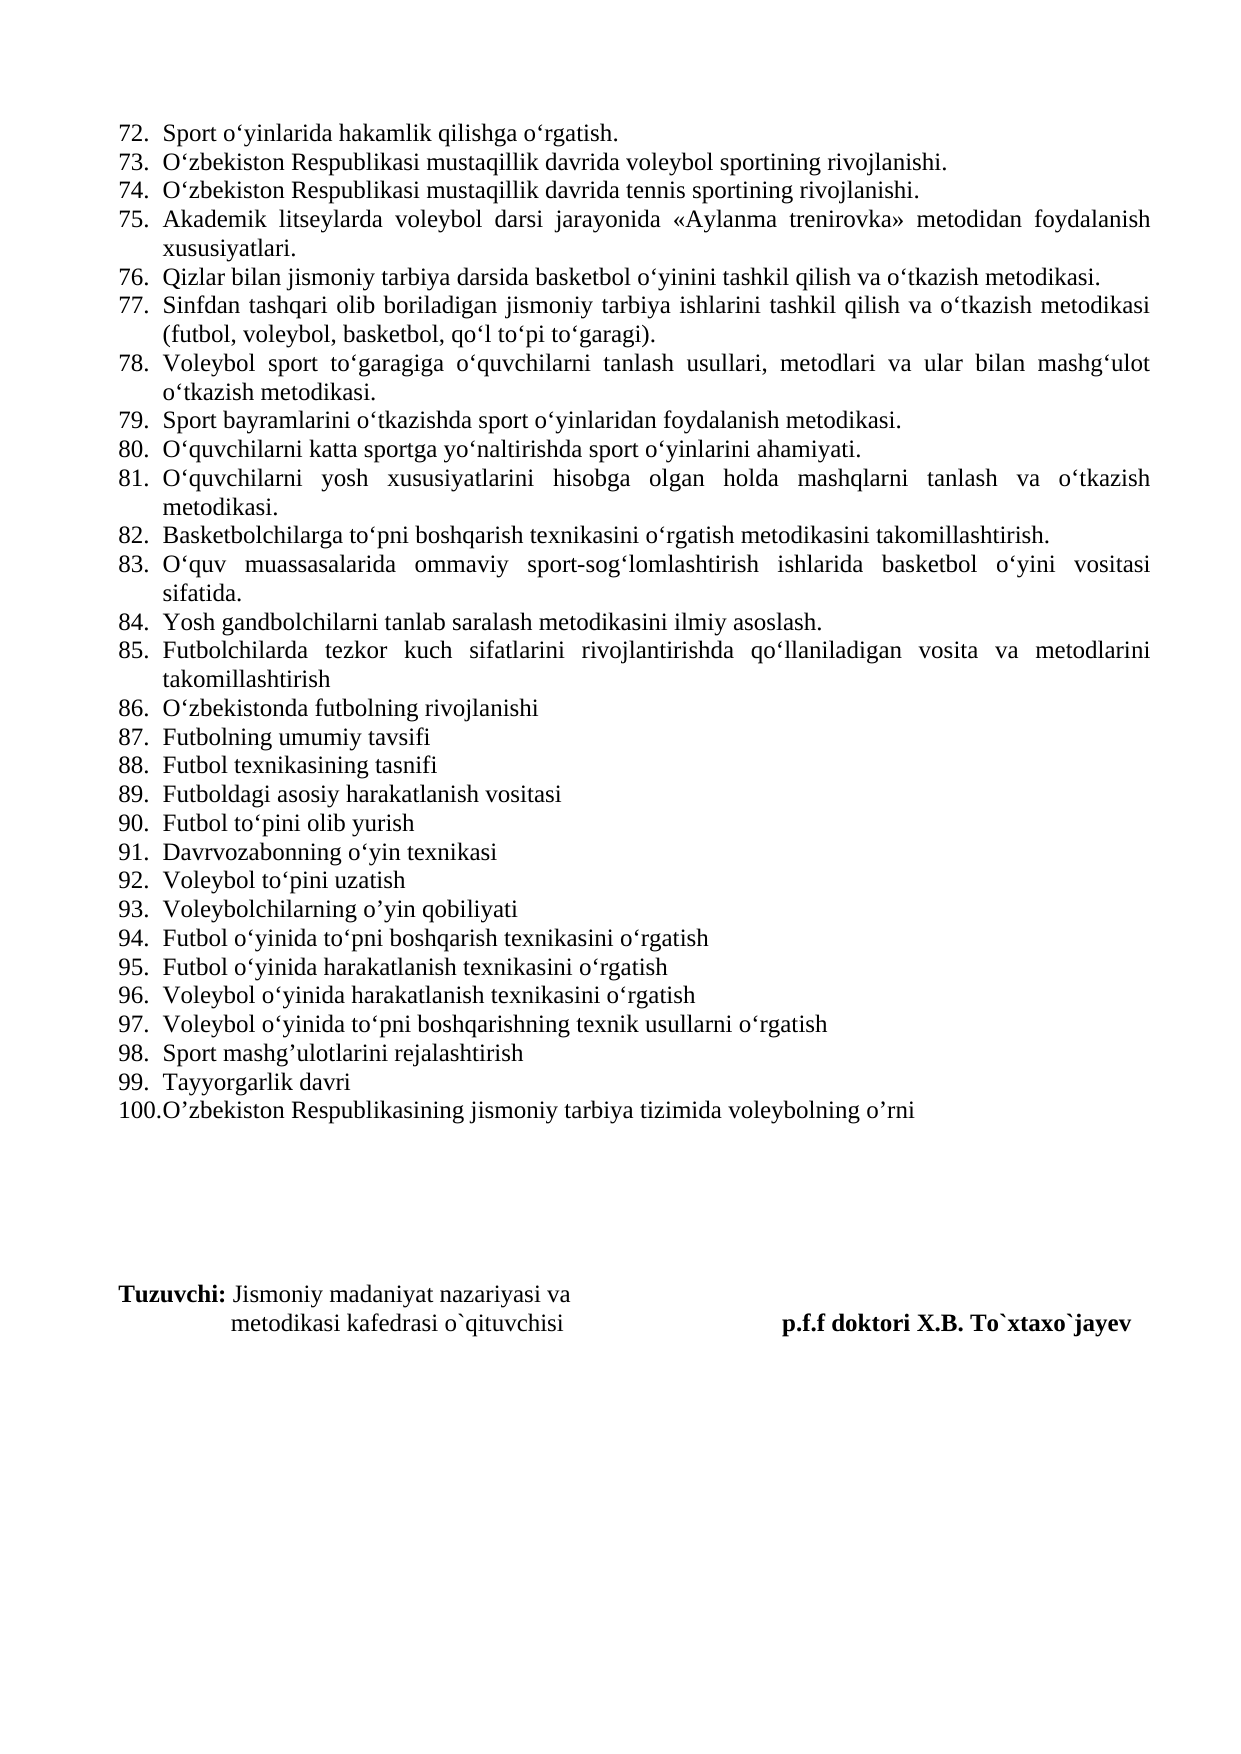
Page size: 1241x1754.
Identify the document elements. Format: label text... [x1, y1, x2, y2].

list Sport mashg’ulotlarini rejalashtirish [118, 1038, 1152, 1067]
list O‘quvchilarni yosh xususiyatlarini hisobga olgan holda mashqlarni tanlash va o‘tkazish metodikasi. [118, 463, 1152, 521]
list O‘quv muassasalarida ommaviy sport-sog‘lomlashtirish ishlarida basketbol o‘yini vositasi sifatida. [118, 549, 1152, 607]
list Sport o‘yinlarida hakamlik qilishga o‘rgatish. [118, 118, 1152, 147]
list Voleybolchilarning o’yin qobiliyati [118, 894, 1152, 923]
list Yosh gandbolchilarni tanlab saralash metodikasini ilmiy asoslash. [118, 607, 1152, 636]
list Voleybol o‘yinida to‘pni boshqarishning texnik usullarni o‘rgatish [118, 1009, 1152, 1038]
list O‘zbekistonda futbolning rivojlanishi [118, 693, 1152, 722]
list Futbol o‘yinida to‘pni boshqarish texnikasini o‘rgatish [118, 923, 1152, 952]
list O‘zbekiston Respublikasi mustaqillik davrida voleybol sportining rivojlanishi. [118, 147, 1152, 176]
list Futboldagi asosiy harakatlanish vositasi [118, 779, 1152, 808]
list O‘quvchilarni katta sportga yo‘naltirishda sport o‘yinlarini ahamiyati. [118, 434, 1152, 463]
list O‘zbekiston Respublikasi mustaqillik davrida tennis sportining rivojlanishi. [118, 176, 1152, 204]
list Voleybol o‘yinida harakatlanish texnikasini o‘rgatish [118, 981, 1152, 1009]
list Futbol to‘pini olib yurish [118, 808, 1152, 837]
list Sport bayramlarini o‘tkazishda sport o‘yinlaridan foydalanish metodikasi. [118, 406, 1152, 434]
list Futbolning umumiy tavsifi [118, 722, 1152, 751]
list Tayyorgarlik davri [118, 1067, 1152, 1096]
text Tuzuvchi: Jismoniy madaniyat nazariyasi va [118, 1279, 1152, 1308]
list Akademik litseylarda voleybol darsi jarayonida «Aylanma trenirovka» metodidan foydalanish xususiyatlari. [118, 204, 1152, 262]
list Futbolchilarda tezkor kuch sifatlarini rivojlantirishda qo‘llaniladigan vosita va metodlarini takomillashtirish [118, 636, 1152, 693]
list Davrvozabonning o‘yin texnikasi [118, 837, 1152, 866]
list Futbol o‘yinida harakatlanish texnikasini o‘rgatish [118, 952, 1152, 981]
text metodikasi kafedrasi o`qituvchisi p.f.f doktori X.B. To`xtaxo`jayev [118, 1308, 1152, 1337]
list Qizlar bilan jismoniy tarbiya darsida basketbol o‘yinini tashkil qilish va o‘tkazish metodikasi. [118, 262, 1152, 291]
list Basketbolchilarga to‘pni boshqarish texnikasini o‘rgatish metodikasini takomillashtirish. [118, 521, 1152, 549]
list Sinfdan tashqari olib boriladigan jismoniy tarbiya ishlarini tashkil qilish va o‘tkazish metodikasi (futbol, voleybol, basketbol, qo‘l to‘pi to‘garagi). [118, 291, 1152, 348]
list O’zbekiston Respublikasining jismoniy tarbiya tizimida voleybolning o’rni [118, 1096, 1152, 1124]
list Voleybol to‘pini uzatish [118, 866, 1152, 894]
list Voleybol sport to‘garagiga o‘quvchilarni tanlash usullari, metodlari va ular bilan mashg‘ulot o‘tkazish metodikasi. [118, 348, 1152, 406]
list Futbol texnikasining tasnifi [118, 751, 1152, 779]
